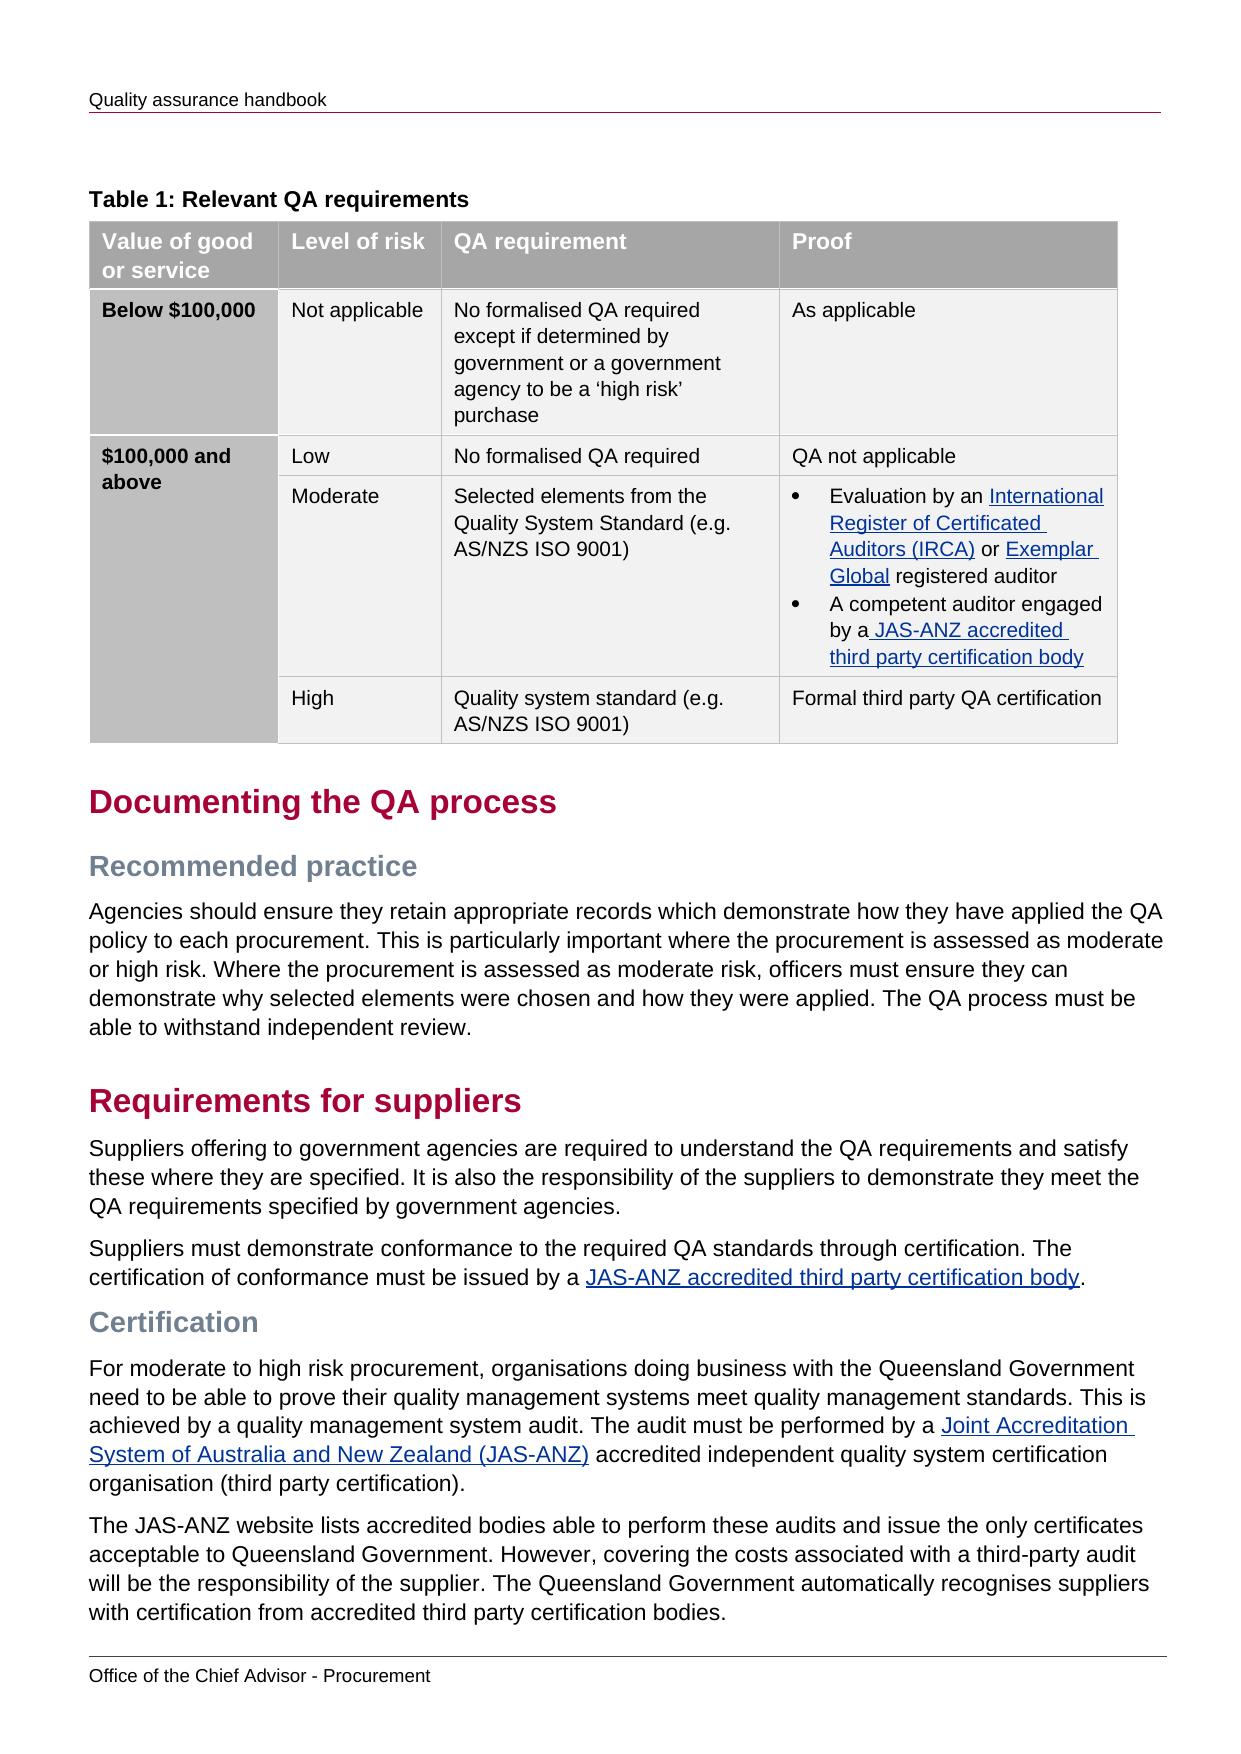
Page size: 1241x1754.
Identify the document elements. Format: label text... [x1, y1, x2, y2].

table_cell High [279, 677, 441, 743]
table_cell No formalised QA required [442, 436, 779, 475]
table_cell QA not applicable [780, 436, 1117, 475]
table_cell Low [279, 436, 441, 475]
table_cell $100,000 and above [90, 436, 278, 743]
text Suppliers offering to government agencies are required to understand the QA requirements and satisfy these where they are specified. It is also the responsibility of the suppliers to demonstrate they meet the QA requirements specified by government agencies. [89, 1135, 1167, 1219]
table_cell Below $100,000 [90, 290, 278, 434]
table_cell Evaluation by an International Register of Certificated Auditors (IRCA) or Exemplar Global registered auditor A competent auditor engaged by a JAS-ANZ accredited third party certification body [780, 476, 1117, 676]
table_header Value of good or service [90, 222, 278, 288]
subtitle Requirements for suppliers [89, 1081, 1167, 1119]
subtitle Certification [89, 1305, 1167, 1339]
text The JAS-ANZ website lists accredited bodies able to perform these audits and issue the only certificates acceptable to Queensland Government. However, covering the costs associated with a third-party audit will be the responsibility of the supplier. The Queensland Government automatically recognises suppliers with certification from accredited third party certification bodies. [89, 1512, 1167, 1625]
text Table 1: Relevant QA requirements [89, 186, 1167, 212]
table_cell Selected elements from the Quality System Standard (e.g. AS/NZS ISO 9001) [442, 476, 779, 676]
text Agencies should ensure they retain appropriate records which demonstrate how they have applied the QA policy to each procurement. This is particularly important where the procurement is assessed as moderate or high risk. Where the procurement is assessed as moderate risk, officers must ensure they can demonstrate why selected elements were chosen and how they were applied. The QA process must be able to withstand independent review. [89, 898, 1167, 1041]
table_cell Quality system standard (e.g. AS/NZS ISO 9001) [442, 677, 779, 743]
table_cell As applicable [780, 290, 1117, 434]
table_cell Moderate [279, 476, 441, 676]
subtitle Documenting the QA process [89, 782, 1167, 820]
table_cell Formal third party QA certification [780, 677, 1117, 743]
table_header Proof [780, 222, 1117, 288]
table_header Level of risk [279, 222, 441, 288]
table_cell Not applicable [279, 290, 441, 434]
table_header QA requirement [442, 222, 779, 288]
table_cell No formalised QA required except if determined by government or a government agency to be a ‘high risk’ purchase [442, 290, 779, 434]
text Suppliers must demonstrate conformance to the required QA standards through certification. The certification of conformance must be issued by a JAS-ANZ accredited third party certification body. [89, 1235, 1167, 1290]
text For moderate to high risk procurement, organisations doing business with the Queensland Government need to be able to prove their quality management systems meet quality management standards. This is achieved by a quality management system audit. The audit must be performed by a Joint Accreditation System of Australia and New Zealand (JAS-ANZ) accredited independent quality system certification organisation (third party certification). [89, 1354, 1167, 1497]
subtitle Recommended practice [89, 849, 1167, 882]
